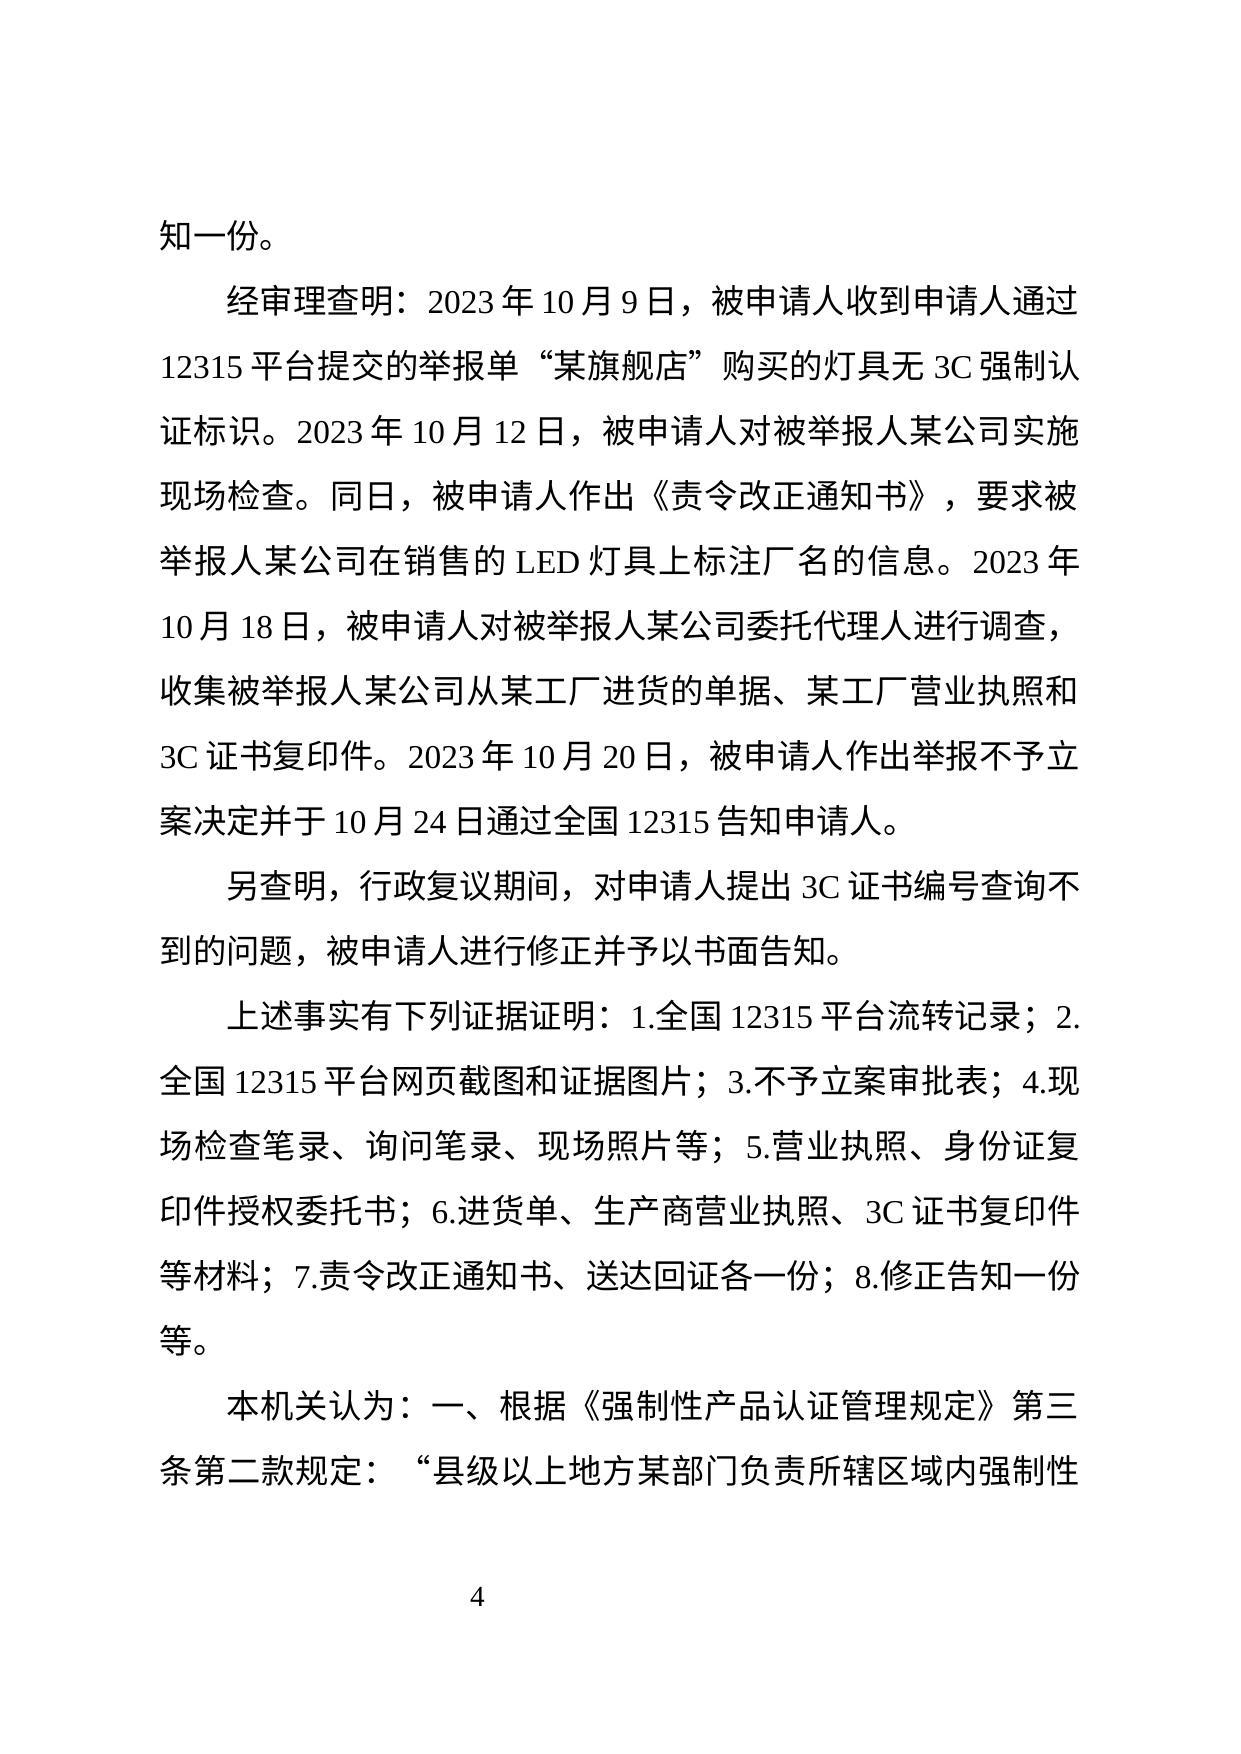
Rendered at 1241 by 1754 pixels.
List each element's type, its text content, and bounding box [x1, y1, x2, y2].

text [159, 202, 1081, 267]
text 另查明，行政复议期间，对申请人提出3C证书编号查询不到的问题，被申请人进行修正并予以书面告知。 [159, 852, 1081, 982]
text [159, 1372, 1081, 1502]
text 经审理查明：2023年10月9日，被申请人收到申请人通过12315平台提交的举报单“某旗舰店”购买的灯具无3C强制认证标识。2023年10月12日，被申请人对被举报人某公司实施现场检查。同日，被申请人作出《责令改正通知书》，要求被举报人某公司在销售的LED灯具上标注厂名的信息。2023年10月18日，被申请人对被举报人某公司委托代理人进行调查，收集被举报人某公司从某工厂进货的单据、某工厂营业执照和3C证书复印件。2023年10月20日，被申请人作出举报不予立案决定并于10月24日通过全国12315告知申请人。 [159, 267, 1081, 852]
text 上述事实有下列证据证明：1.全国12315平台流转记录；2.全国12315平台网页截图和证据图片；3.不予立案审批表；4.现场检查笔录、询问笔录、现场照片等；5.营业执照、身份证复印件授权委托书；6.进货单、生产商营业执照、3C证书复印件等材料；7.责令改正通知书、送达回证各一份；8.修正告知一份等。 [159, 982, 1081, 1372]
